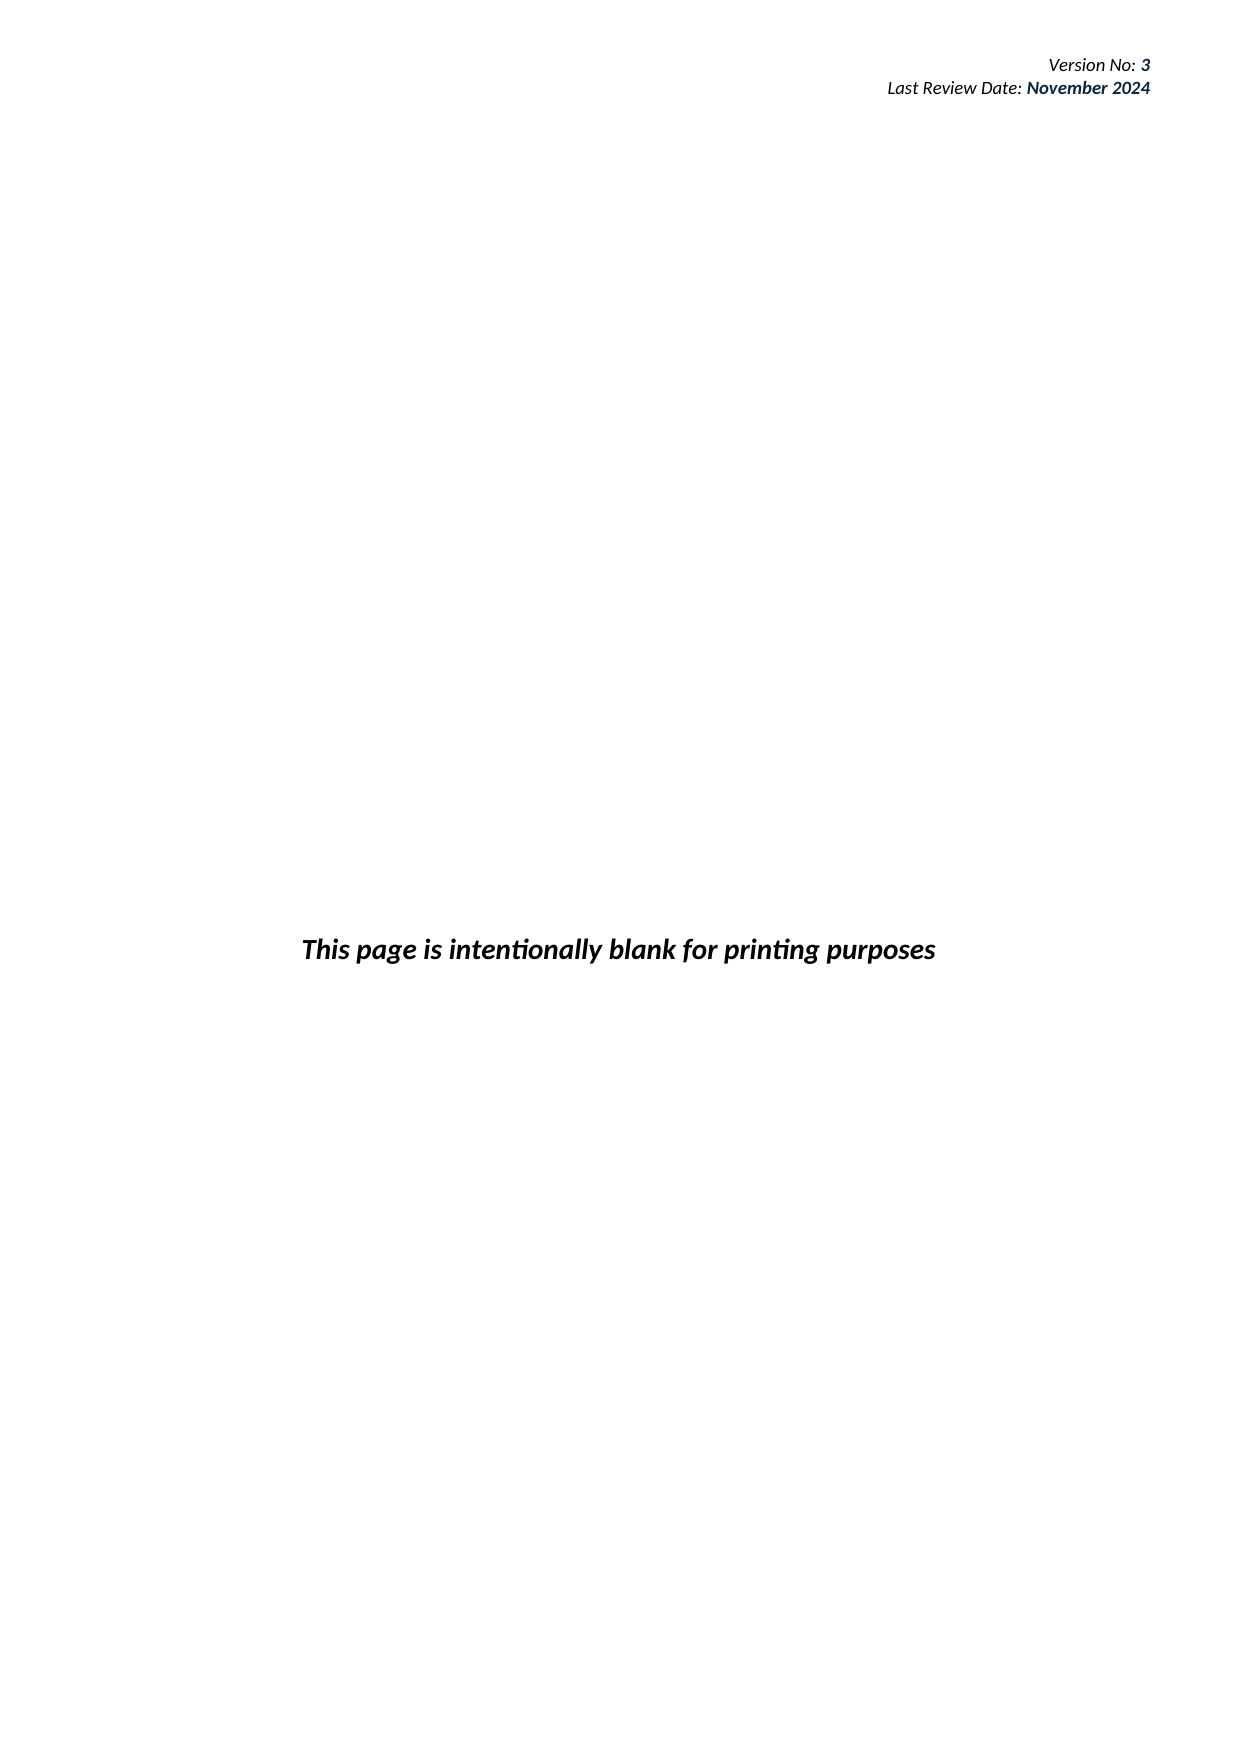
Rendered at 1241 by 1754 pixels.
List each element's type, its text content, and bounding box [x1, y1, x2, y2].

text This page is intentionally blank for printing purposes [89, 931, 1152, 966]
